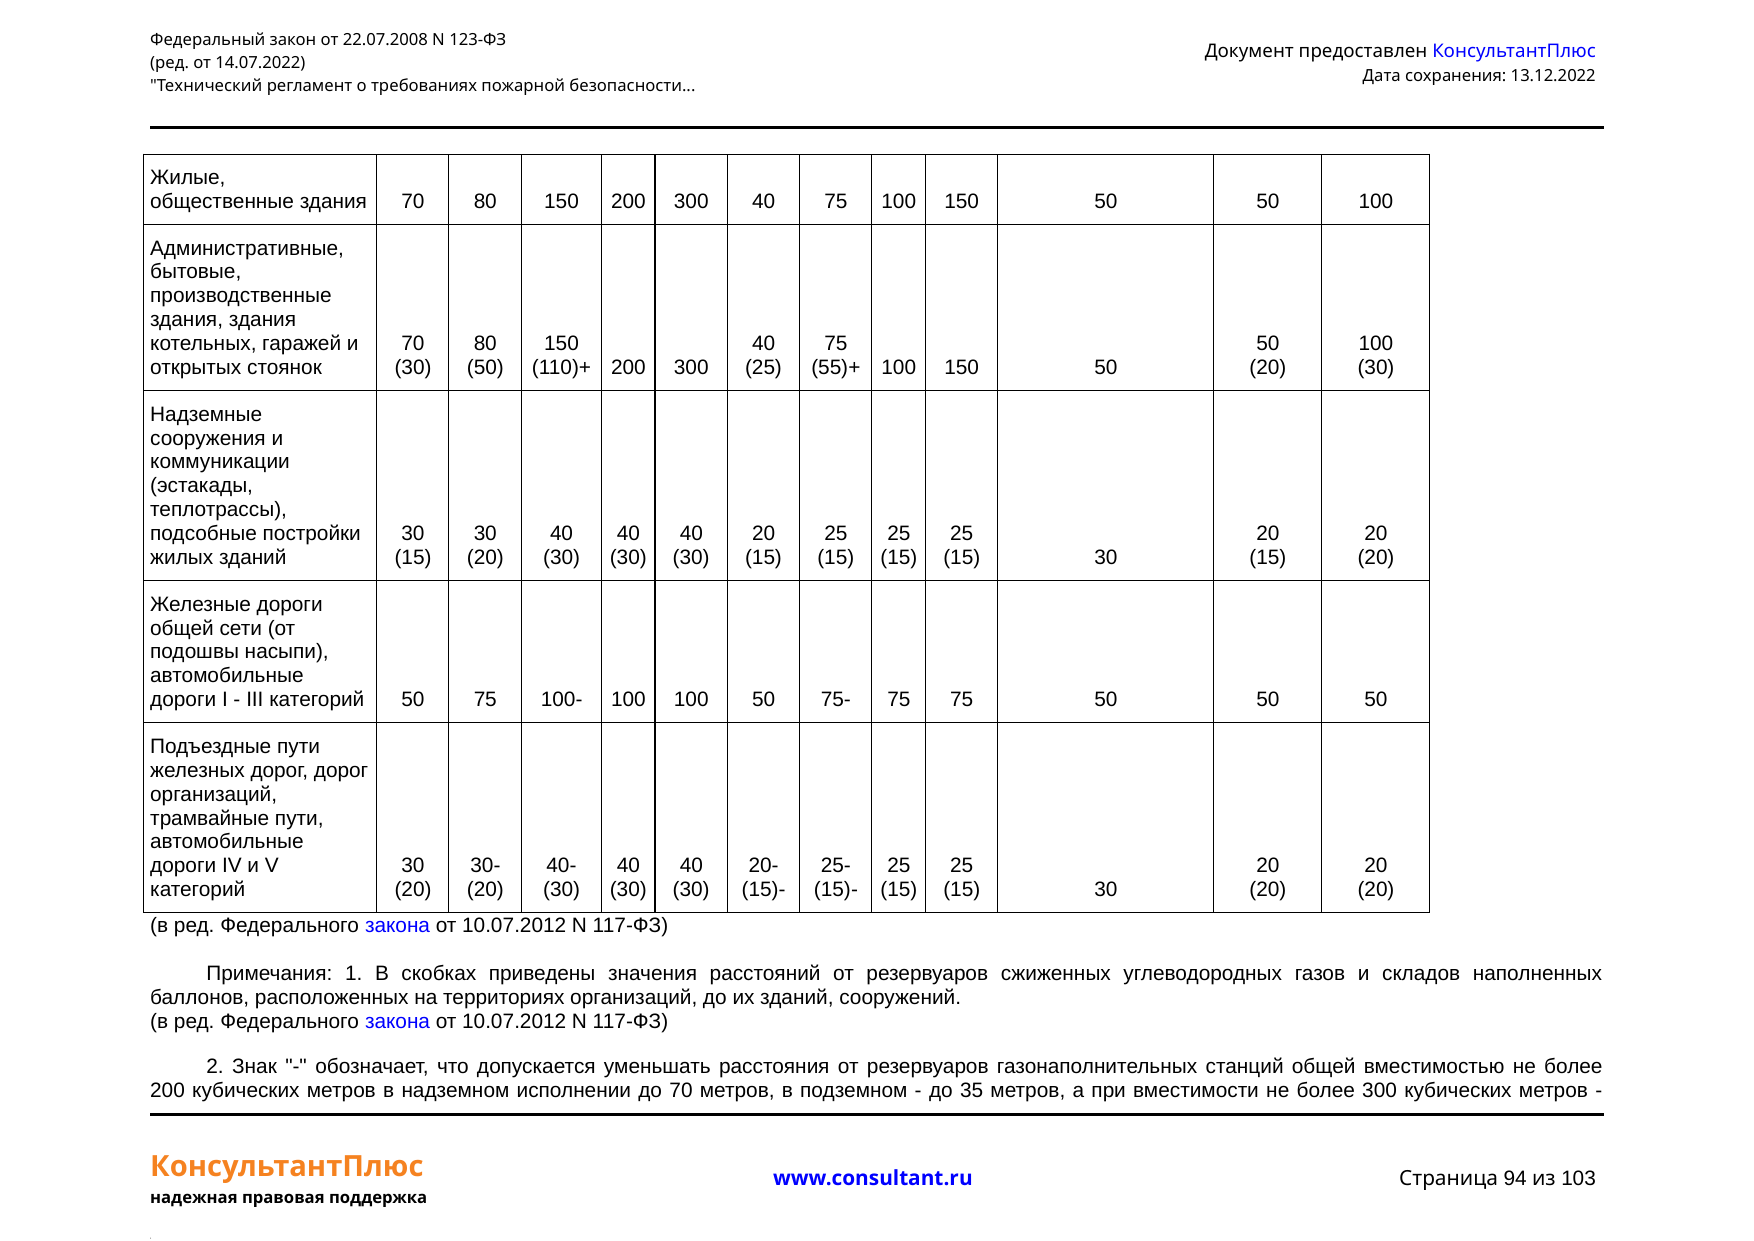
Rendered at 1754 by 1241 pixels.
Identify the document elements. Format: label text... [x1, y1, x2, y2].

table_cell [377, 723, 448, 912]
text (в ред. Федерального закона от 10.07.2012 N 117-ФЗ) [150, 1009, 1604, 1033]
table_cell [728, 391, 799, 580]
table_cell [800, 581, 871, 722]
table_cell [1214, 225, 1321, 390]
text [150, 1053, 1604, 1101]
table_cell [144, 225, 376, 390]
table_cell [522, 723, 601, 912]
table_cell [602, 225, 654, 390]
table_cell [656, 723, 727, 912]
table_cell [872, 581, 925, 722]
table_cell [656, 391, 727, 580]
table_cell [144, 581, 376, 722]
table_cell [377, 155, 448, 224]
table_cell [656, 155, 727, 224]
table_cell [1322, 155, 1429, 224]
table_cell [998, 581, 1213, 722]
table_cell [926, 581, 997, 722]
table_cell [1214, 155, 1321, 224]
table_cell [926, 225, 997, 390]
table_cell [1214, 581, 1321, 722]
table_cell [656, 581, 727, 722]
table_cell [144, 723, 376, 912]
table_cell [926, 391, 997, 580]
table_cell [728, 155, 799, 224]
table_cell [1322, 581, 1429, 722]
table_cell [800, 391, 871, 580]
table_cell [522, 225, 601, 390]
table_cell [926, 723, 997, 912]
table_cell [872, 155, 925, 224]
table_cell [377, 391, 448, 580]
text Примечания: 1. В скобках приведены значения расстояний от резервуаров сжиженных углеводородных газов и складов наполненных баллонов, расположенных на территориях организаций, до их зданий, сооружений. [150, 961, 1604, 1009]
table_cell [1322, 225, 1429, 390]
text (в ред. Федерального закона от 10.07.2012 N 117-ФЗ) [150, 913, 1604, 937]
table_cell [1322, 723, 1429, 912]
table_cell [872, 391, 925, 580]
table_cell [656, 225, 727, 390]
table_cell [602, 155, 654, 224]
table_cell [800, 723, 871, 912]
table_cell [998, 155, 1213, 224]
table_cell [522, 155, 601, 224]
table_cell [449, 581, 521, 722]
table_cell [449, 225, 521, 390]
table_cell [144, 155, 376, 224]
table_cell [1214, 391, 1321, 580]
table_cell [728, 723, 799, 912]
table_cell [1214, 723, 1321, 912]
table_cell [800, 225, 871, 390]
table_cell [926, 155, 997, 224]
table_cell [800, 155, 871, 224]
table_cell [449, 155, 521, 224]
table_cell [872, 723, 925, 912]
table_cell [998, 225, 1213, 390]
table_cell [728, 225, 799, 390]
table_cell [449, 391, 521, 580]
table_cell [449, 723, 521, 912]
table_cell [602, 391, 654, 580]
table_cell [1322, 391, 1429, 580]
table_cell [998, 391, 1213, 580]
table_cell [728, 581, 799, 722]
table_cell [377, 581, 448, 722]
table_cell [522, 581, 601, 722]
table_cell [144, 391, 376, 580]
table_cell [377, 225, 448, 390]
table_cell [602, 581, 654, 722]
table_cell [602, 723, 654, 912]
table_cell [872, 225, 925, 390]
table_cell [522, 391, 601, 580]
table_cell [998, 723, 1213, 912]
